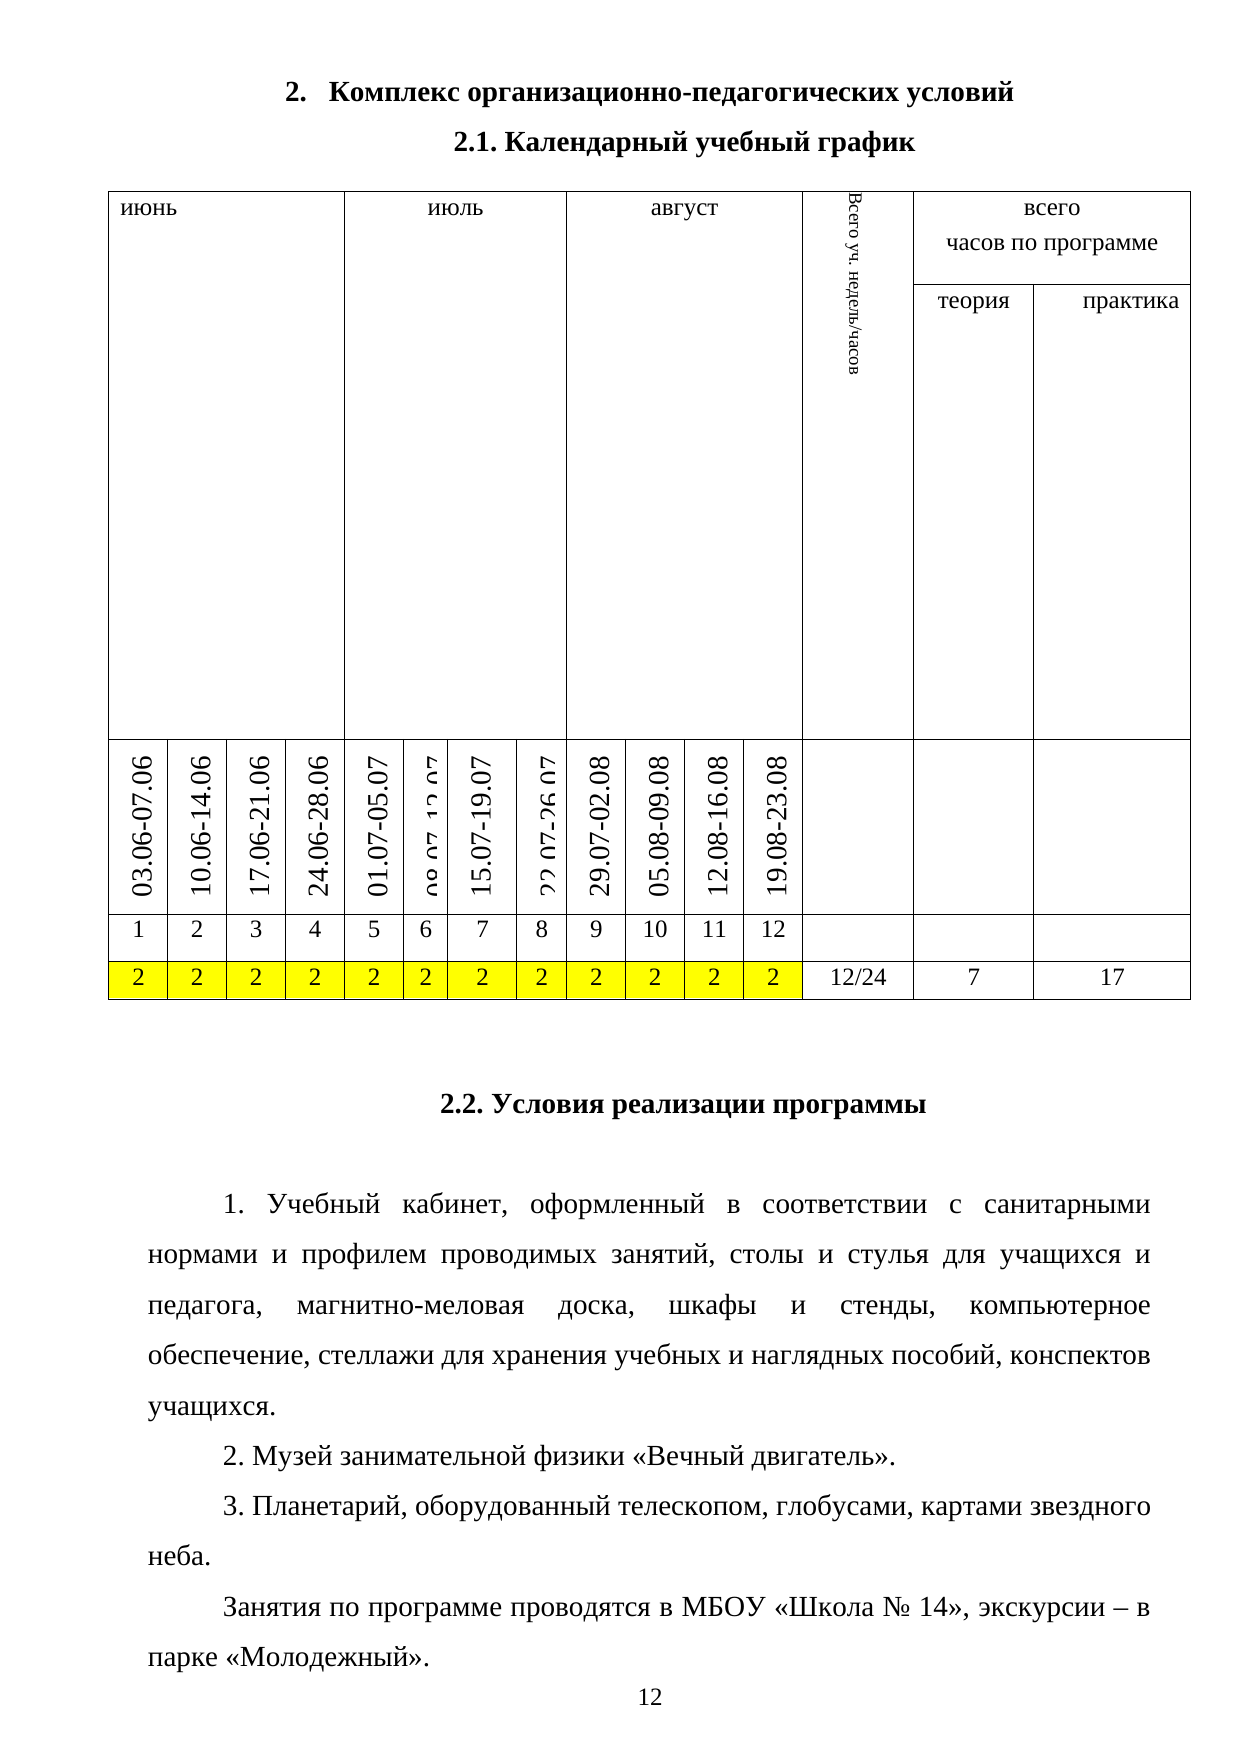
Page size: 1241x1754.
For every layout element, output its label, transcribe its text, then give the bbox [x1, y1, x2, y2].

table_cell 12.08-16.08 [685, 740, 743, 913]
table_header август [567, 192, 802, 739]
table_cell 2 [626, 962, 684, 998]
table_header июль [345, 192, 566, 739]
table_cell [803, 740, 913, 913]
table_cell 24.06-28.06 [286, 740, 344, 913]
table_cell [1034, 915, 1190, 961]
table_cell 15.07-19.07 [448, 740, 516, 913]
table_cell 01.07-05.07 [345, 740, 403, 913]
text 1. Учебный кабинет, оформленный в соответствии с санитарными нормами и профилем проводимых занятий, столы и стулья для учащихся и педагога, магнитно-меловая доска, шкафы и стенды, компьютерное обеспечение, стеллажи для хранения учебных и наглядных пособий, конспектов учащихся. [148, 1186, 1152, 1421]
table_cell 10 [626, 915, 684, 961]
table_cell 19.08-23.08 [744, 740, 802, 913]
table_cell [803, 915, 913, 961]
table_cell 12/24 [803, 962, 913, 998]
table_cell 17.06-21.06 [227, 740, 285, 913]
text Занятия по программе проводятся в МБОУ «Школа № 14», экскурсии – в парке «Молодежный». [148, 1589, 1152, 1673]
table_cell 2 [345, 962, 403, 998]
table_cell 3 [227, 915, 285, 961]
table_cell 2 [168, 962, 226, 998]
table_cell 2 [744, 962, 802, 998]
table_cell 12 [744, 915, 802, 961]
table_cell 1 [109, 915, 167, 961]
table_cell 11 [685, 915, 743, 961]
table_cell 29.07-02.08 [567, 740, 625, 913]
text 2. Комплекс организационно-педагогических условий [148, 74, 1152, 107]
table_cell 2 [448, 962, 516, 998]
table_cell [914, 740, 1033, 913]
table_cell 2 [109, 962, 167, 998]
table_cell 2 [567, 962, 625, 998]
table_cell 7 [914, 962, 1033, 998]
table_cell 17 [1034, 962, 1190, 998]
table_cell 2 [227, 962, 285, 998]
table_cell 10.06-14.06 [168, 740, 226, 913]
table_cell 2 [517, 962, 566, 998]
table_cell 4 [286, 915, 344, 961]
text 2.2. Условия реализации программы [215, 1086, 1152, 1119]
text 2. Музей занимательной физики «Вечный двигатель». [148, 1438, 1152, 1471]
table_cell 8 [517, 915, 566, 961]
table_cell 9 [567, 915, 625, 961]
table_cell 2 [404, 962, 447, 998]
table_cell [1034, 740, 1190, 913]
table_header июнь [109, 192, 344, 739]
table_cell 5 [345, 915, 403, 961]
table_cell 2 [168, 915, 226, 961]
table_cell теория [914, 285, 1033, 739]
table_cell 05.08-09.08 [626, 740, 684, 913]
text 3. Планетарий, оборудованный телескопом, глобусами, картами звездного неба. [148, 1488, 1152, 1572]
text 2.1. Календарный учебный график [217, 124, 1152, 158]
table_cell 2 [685, 962, 743, 998]
table_header [803, 192, 913, 739]
table_cell практика [1034, 285, 1190, 739]
table_cell [914, 915, 1033, 961]
table_cell 03.06-07.06 [109, 740, 167, 913]
table_cell 22.07-26.07 [517, 740, 566, 913]
table_cell 7 [448, 915, 516, 961]
table_cell 2 [286, 962, 344, 998]
table_cell 6 [404, 915, 447, 961]
table_cell 08.07-12.07 [404, 740, 447, 913]
table_header всего часов по программе [914, 192, 1190, 284]
